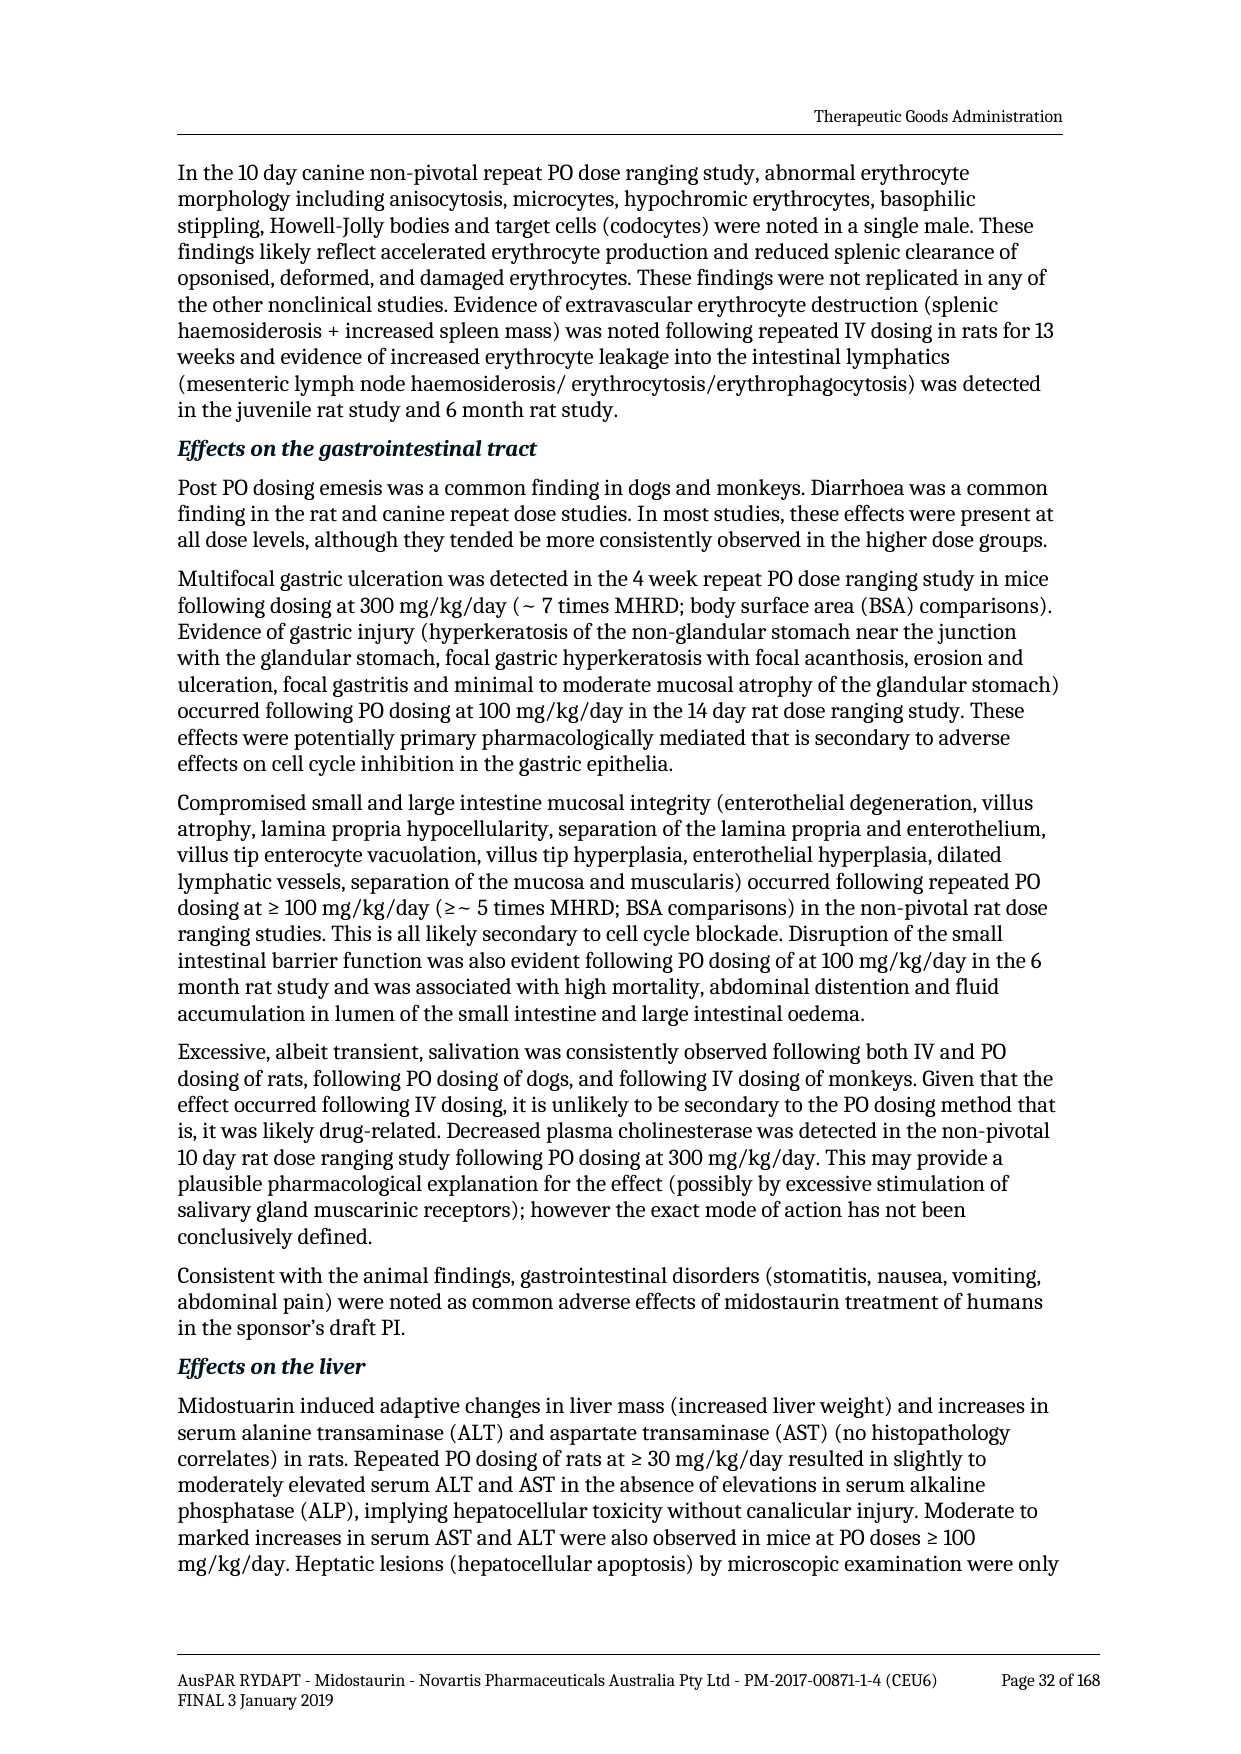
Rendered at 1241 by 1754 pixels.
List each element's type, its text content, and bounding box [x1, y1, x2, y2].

text Excessive, albeit transient, salivation was consistently observed following both IV and PO dosing of rats, following PO dosing of dogs, and following IV dosing of monkeys. Given that the effect occurred following IV dosing, it is unlikely to be secondary to the PO dosing method that is, it was likely drug-related. Decreased plasma cholinesterase was detected in the non-pivotal 10 day rat dose ranging study following PO dosing at 300 mg/kg/day. This may provide a plausible pharmacological explanation for the effect (possibly by excessive stimulation of salivary gland muscarinic receptors); however the exact mode of action has not been conclusively defined. [177, 1039, 1063, 1250]
text Multifocal gastric ulceration was detected in the 4 week repeat PO dose ranging study in mice following dosing at 300 mg/kg/day (~ 7 times MHRD; body surface area (BSA) comparisons). Evidence of gastric injury (hyperkeratosis of the non-glandular stomach near the junction with the glandular stomach, focal gastric hyperkeratosis with focal acanthosis, erosion and ulceration, focal gastritis and minimal to moderate mucosal atrophy of the glandular stomach) occurred following PO dosing at 100 mg/kg/day in the 14 day rat dose ranging study. These effects were potentially primary pharmacologically mediated that is secondary to adverse effects on cell cycle inhibition in the gastric epithelia. [177, 566, 1063, 777]
text Consistent with the animal findings, gastrointestinal disorders (stomatitis, nausea, vomiting, abdominal pain) were noted as common adverse effects of midostaurin treatment of humans in the sponsor’s draft PI. [177, 1262, 1063, 1342]
subtitle Effects on the liver [177, 1354, 1063, 1380]
subtitle Effects on the gastrointestinal tract [177, 436, 1063, 462]
text In the 10 day canine non-pivotal repeat PO dose ranging study, abnormal erythrocyte morphology including anisocytosis, microcytes, hypochromic erythrocytes, basophilic stippling, Howell-Jolly bodies and target cells (codocytes) were noted in a single male. These findings likely reflect accelerated erythrocyte production and reduced splenic clearance of opsonised, deformed, and damaged erythrocytes. These findings were not replicated in any of the other nonclinical studies. Evidence of extravascular erythrocyte destruction (splenic haemosiderosis + increased spleen mass) was noted following repeated IV dosing in rats for 13 weeks and evidence of increased erythrocyte leakage into the intestinal lymphatics (mesenteric lymph node haemosiderosis/ erythrocytosis/erythrophagocytosis) was detected in the juvenile rat study and 6 month rat study. [177, 160, 1063, 423]
text Compromised small and large intestine mucosal integrity (enterothelial degeneration, villus atrophy, lamina propria hypocellularity, separation of the lamina propria and enterothelium, villus tip enterocyte vacuolation, villus tip hyperplasia, enterothelial hyperplasia, dilated lymphatic vessels, separation of the mucosa and muscularis) occurred following repeated PO dosing at ≥ 100 mg/kg/day (≥~ 5 times MHRD; BSA comparisons) in the non-pivotal rat dose ranging studies. This is all likely secondary to cell cycle blockade. Disruption of the small intestinal barrier function was also evident following PO dosing of at 100 mg/kg/day in the 6 month rat study and was associated with high mortality, abdominal distention and fluid accumulation in lumen of the small intestine and large intestinal oedema. [177, 789, 1063, 1027]
text Post PO dosing emesis was a common finding in dogs and monkeys. Diarrhoea was a common finding in the rat and canine repeat dose studies. In most studies, these effects were present at all dose levels, although they tended be more consistently observed in the higher dose groups. [177, 474, 1063, 554]
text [177, 1393, 1063, 1577]
